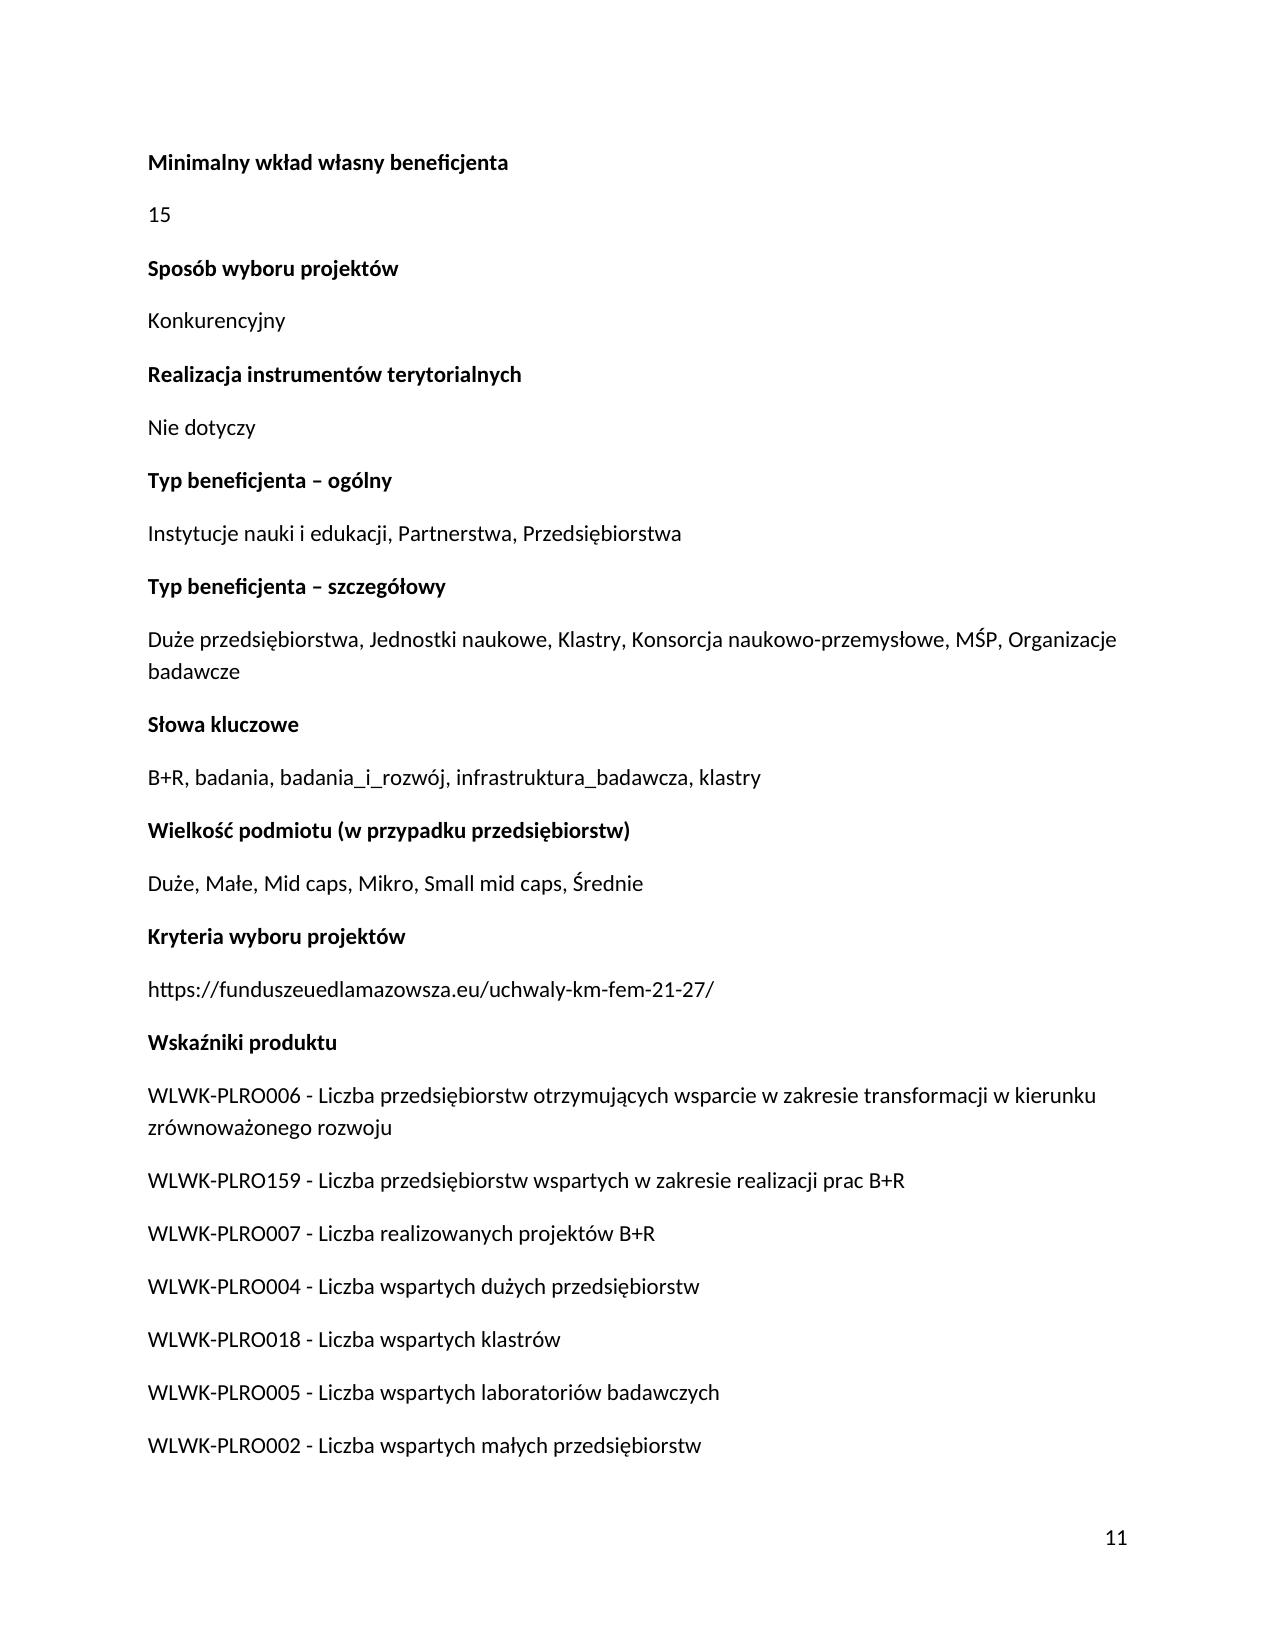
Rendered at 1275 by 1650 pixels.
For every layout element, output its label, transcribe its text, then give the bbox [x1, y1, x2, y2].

text Duże, Małe, Mid caps, Mikro, Small mid caps, Średnie [148, 869, 1127, 897]
text Kryteria wyboru projektów [148, 922, 1127, 950]
text WLWK-PLRO007 - Liczba realizowanych projektów B+R [148, 1219, 1127, 1247]
text Minimalny wkład własny beneficjenta [148, 148, 1127, 176]
text WLWK-PLRO006 - Liczba przedsiębiorstw otrzymujących wsparcie w zakresie transformacji w kierunku zrównoważonego rozwoju [148, 1081, 1127, 1141]
text B+R, badania, badania_i_rozwój, infrastruktura_badawcza, klastry [148, 763, 1127, 791]
text WLWK-PLRO005 - Liczba wspartych laboratoriów badawczych [148, 1378, 1127, 1406]
text Realizacja instrumentów terytorialnych [148, 360, 1127, 388]
text Wskaźniki produktu [148, 1028, 1127, 1056]
text WLWK-PLRO004 - Liczba wspartych dużych przedsiębiorstw [148, 1272, 1127, 1300]
text Typ beneficjenta – ogólny [148, 466, 1127, 494]
text Instytucje nauki i edukacji, Partnerstwa, Przedsiębiorstwa [148, 519, 1127, 547]
text 15 [148, 201, 1127, 229]
text https://funduszeuedlamazowsza.eu/uchwaly-km-fem-21-27/ [148, 975, 1127, 1003]
text Duże przedsiębiorstwa, Jednostki naukowe, Klastry, Konsorcja naukowo-przemysłowe, MŚP, Organizacje badawcze [148, 625, 1127, 685]
text Sposób wyboru projektów [148, 254, 1127, 282]
text Wielkość podmiotu (w przypadku przedsiębiorstw) [148, 816, 1127, 844]
text WLWK-PLRO159 - Liczba przedsiębiorstw wspartych w zakresie realizacji prac B+R [148, 1166, 1127, 1194]
text WLWK-PLRO018 - Liczba wspartych klastrów [148, 1325, 1127, 1353]
text Typ beneficjenta – szczegółowy [148, 572, 1127, 600]
text Słowa kluczowe [148, 710, 1127, 738]
text WLWK-PLRO002 - Liczba wspartych małych przedsiębiorstw [148, 1431, 1127, 1459]
text Konkurencyjny [148, 307, 1127, 335]
text Nie dotyczy [148, 413, 1127, 441]
